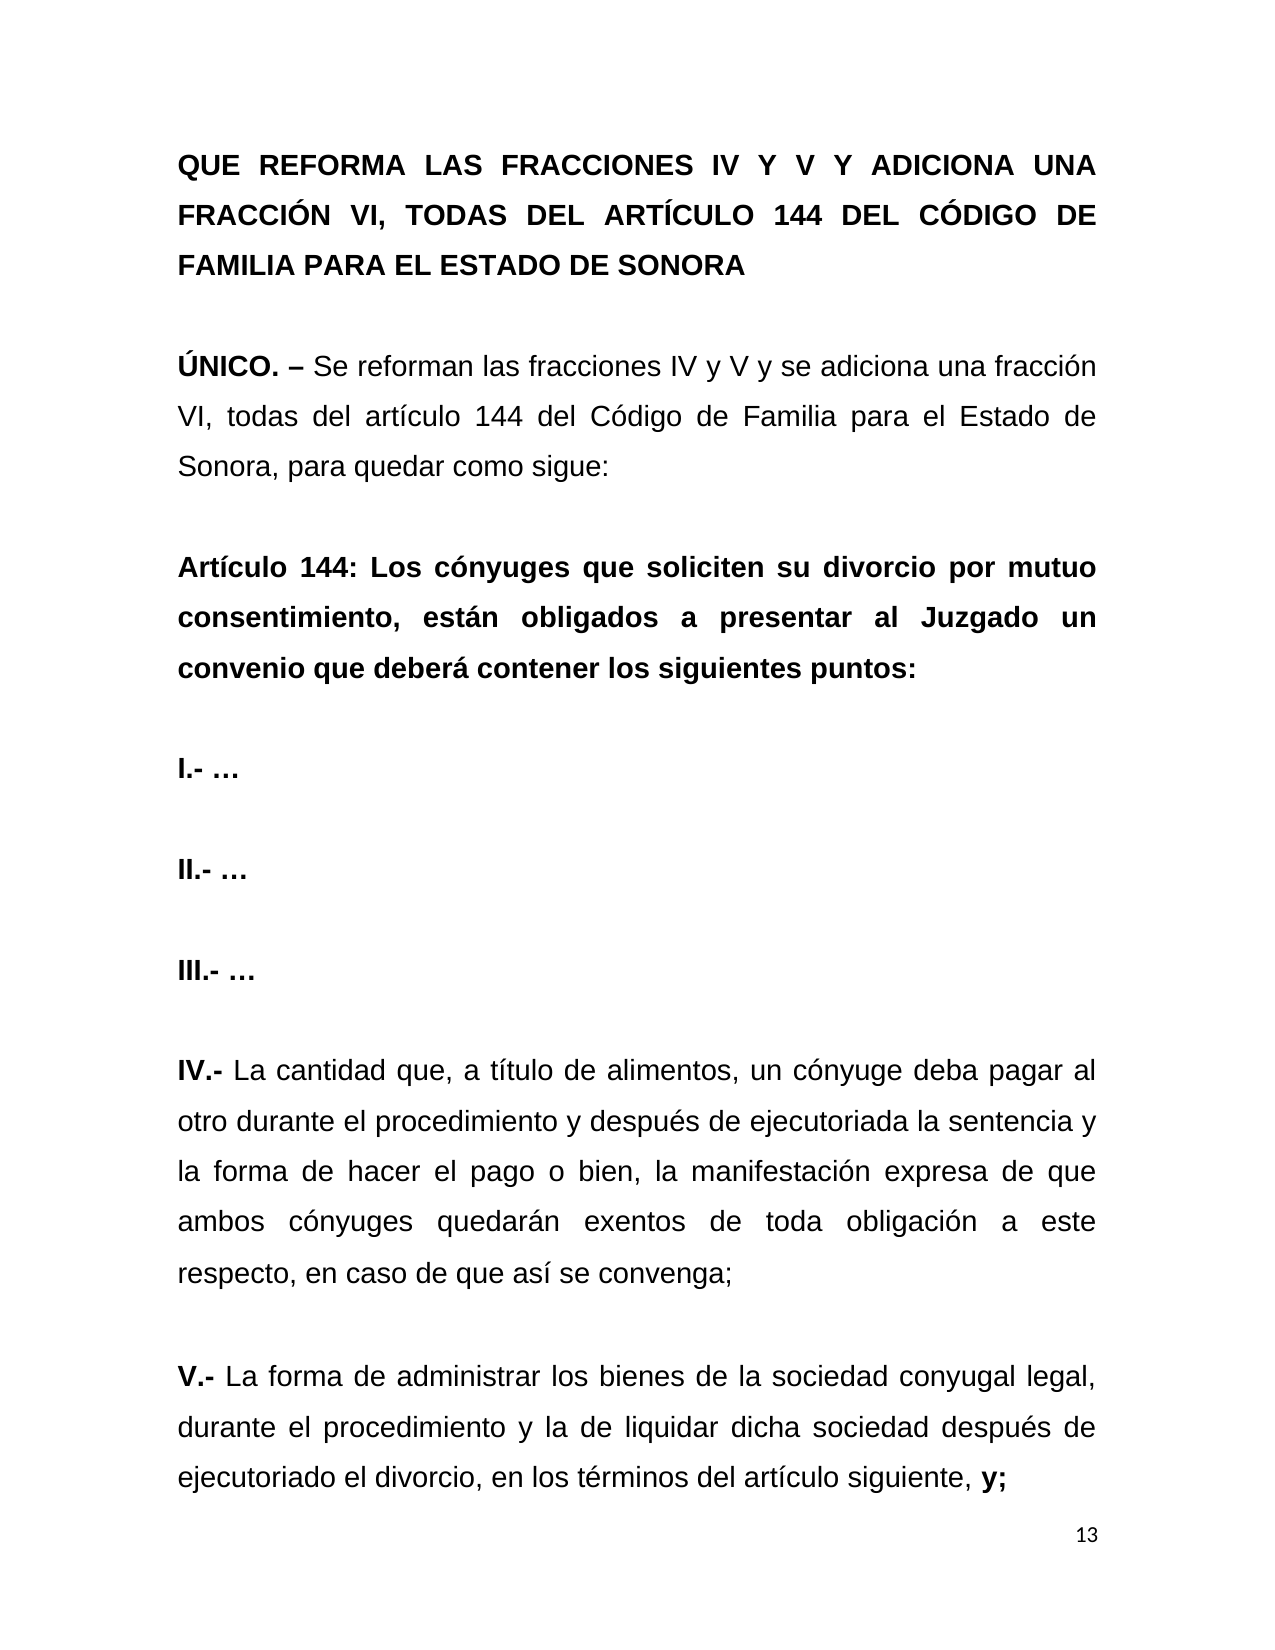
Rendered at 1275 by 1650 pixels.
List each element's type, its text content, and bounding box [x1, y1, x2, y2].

text V.- La forma de administrar los bienes de la sociedad conyugal legal, durante el procedimiento y la de liquidar dicha sociedad después de ejecutoriado el divorcio, en los términos del artículo siguiente, y; [177, 1359, 1098, 1493]
text Artículo 144: Los cónyuges que soliciten su divorcio por mutuo consentimiento, están obligados a presentar al Juzgado un convenio que deberá contener los siguientes puntos: [177, 550, 1098, 684]
text II.- … [177, 852, 1098, 886]
text QUE REFORMA LAS FRACCIONES IV Y V Y ADICIONA UNA FRACCIÓN VI, TODAS DEL ARTÍCULO 144 DEL CÓDIGO DE FAMILIA PARA EL ESTADO DE SONORA [177, 148, 1098, 282]
text ÚNICO. – Se reforman las fracciones IV y V y se adiciona una fracción VI, todas del artículo 144 del Código de Familia para el Estado de Sonora, para quedar como sigue: [177, 349, 1098, 483]
text III.- … [177, 953, 1098, 986]
text IV.- La cantidad que, a título de alimentos, un cónyuge deba pagar al otro durante el procedimiento y después de ejecutoriada la sentencia y la forma de hacer el pago o bien, la manifestación expresa de que ambos cónyuges quedarán exentos de toda obligación a este respecto, en caso de que así se convenga; [177, 1053, 1098, 1291]
text I.- … [177, 751, 1098, 785]
